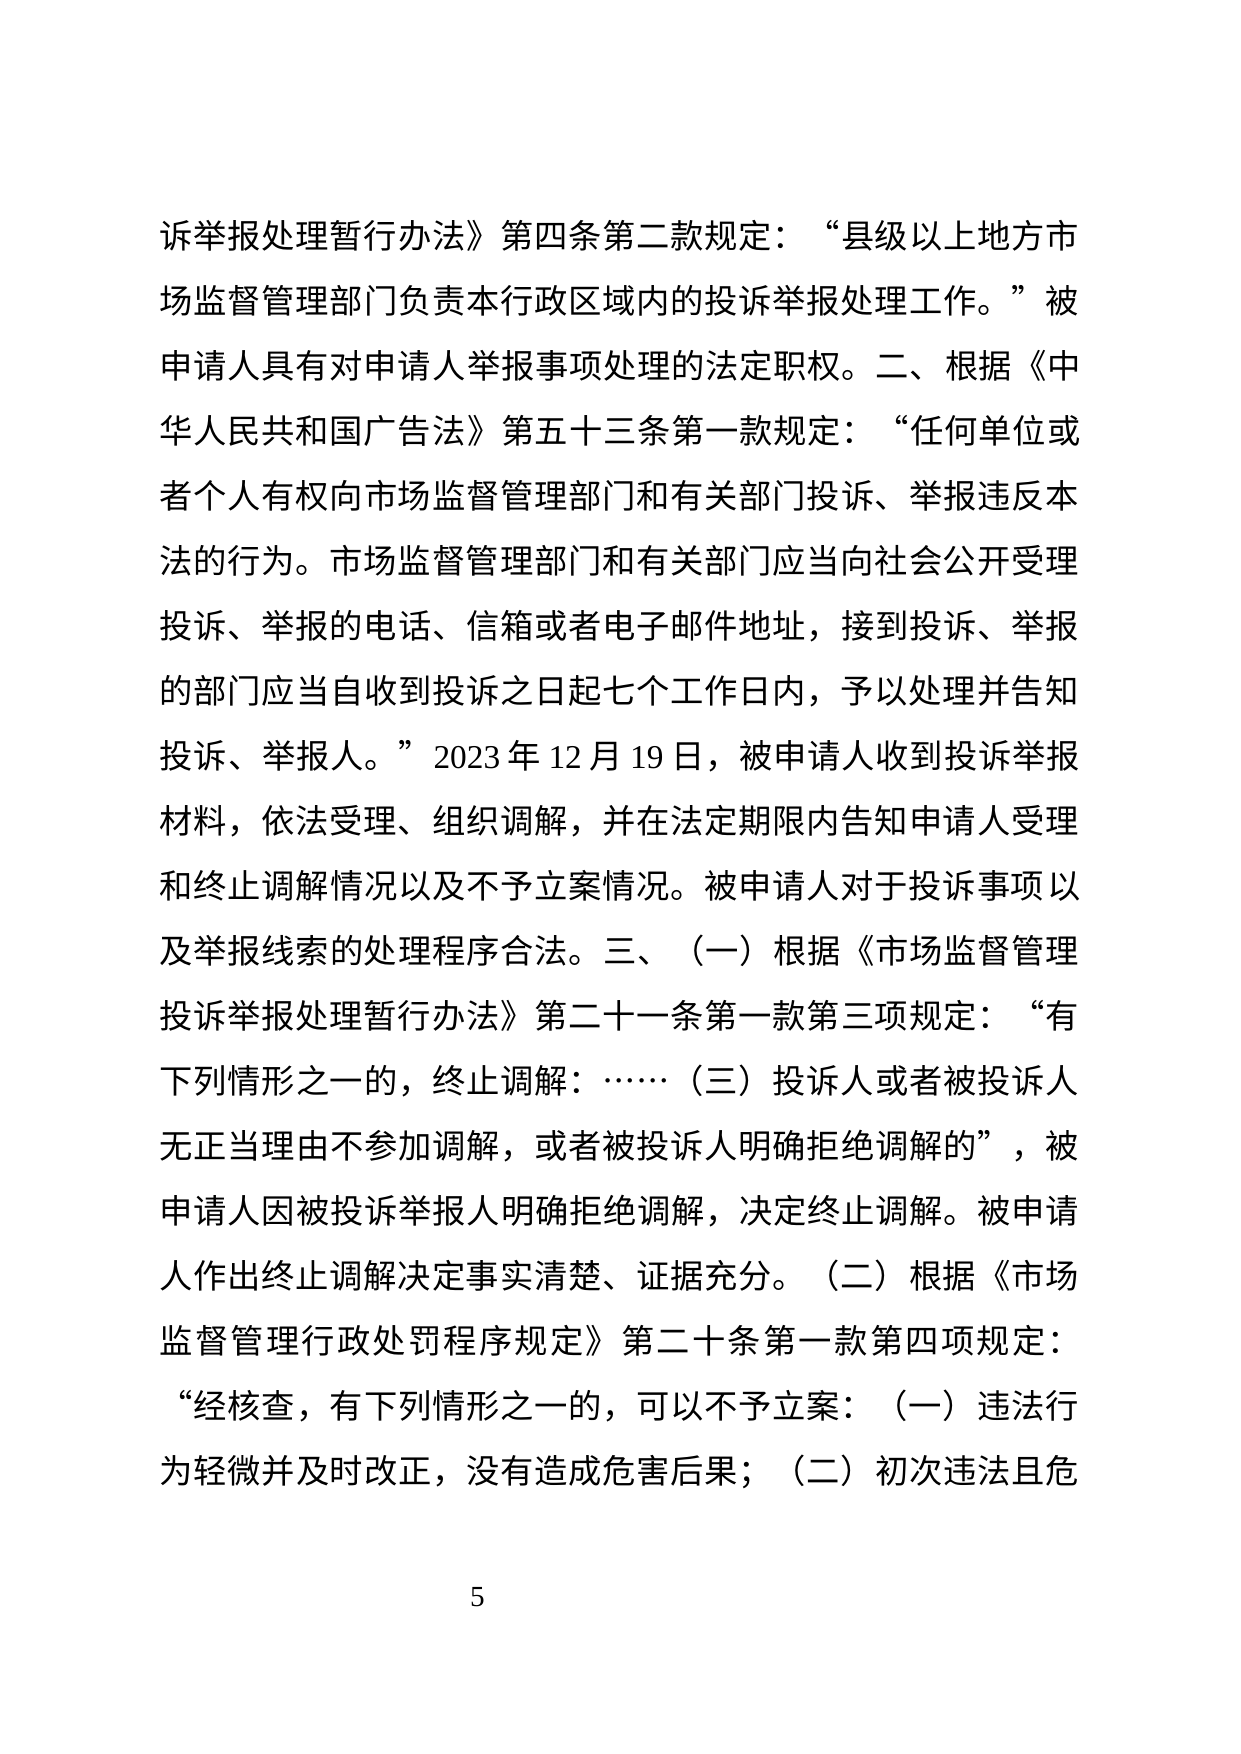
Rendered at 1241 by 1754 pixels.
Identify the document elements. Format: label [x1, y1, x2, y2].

text [159, 202, 1081, 1502]
